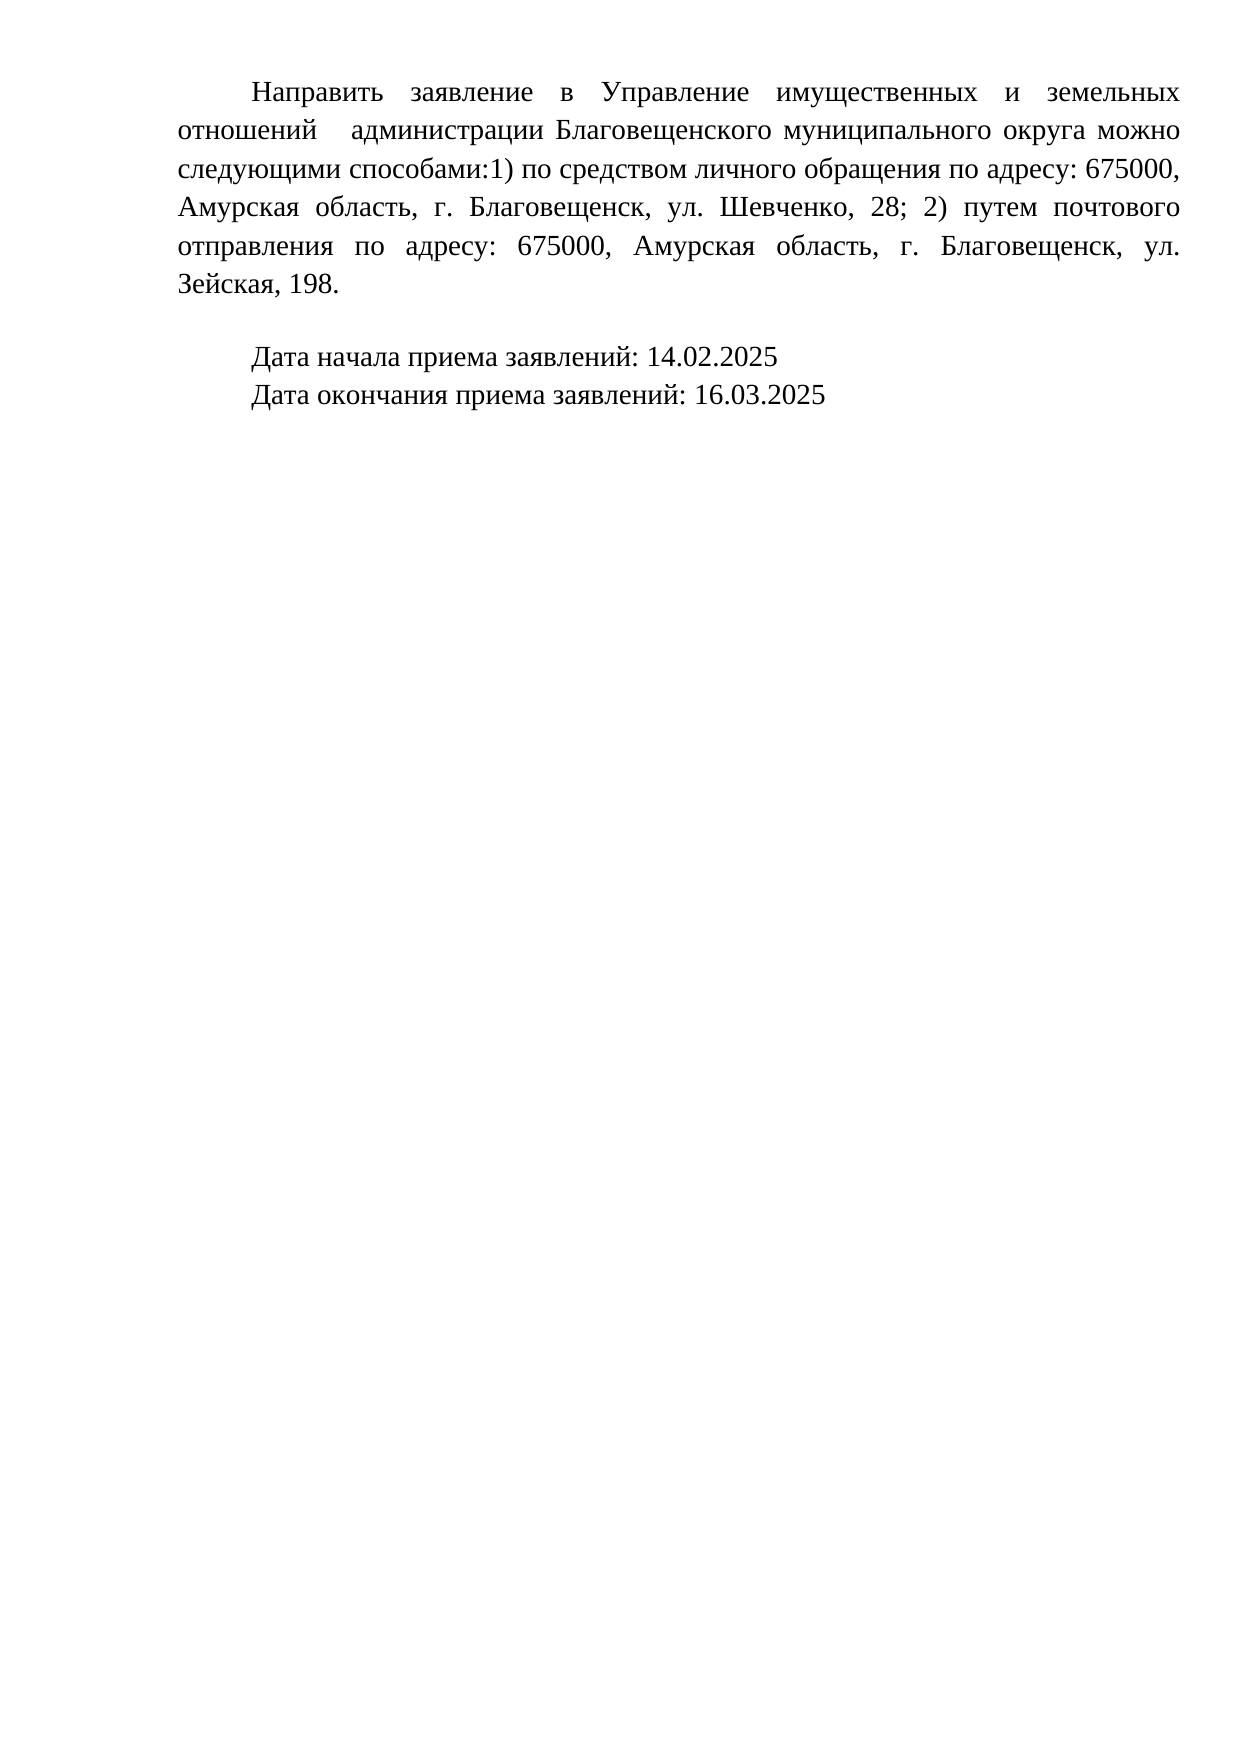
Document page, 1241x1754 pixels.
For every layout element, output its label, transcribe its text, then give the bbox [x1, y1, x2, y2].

text Направить заявление в Управление имущественных и земельных отношений администрации Благовещенского муниципального округа можно следующими способами:1) по средством личного обращения по адресу: 675000, Амурская область, г. Благовещенск, ул. Шевченко, 28; 2) путем почтового отправления по адресу: 675000, Амурская область, г. Благовещенск, ул. Зейская, 198. [177, 74, 1181, 300]
text Дата окончания приема заявлений: 16.03.2025 [177, 377, 1181, 411]
text Дата начала приема заявлений: 14.02.2025 [177, 339, 1181, 372]
